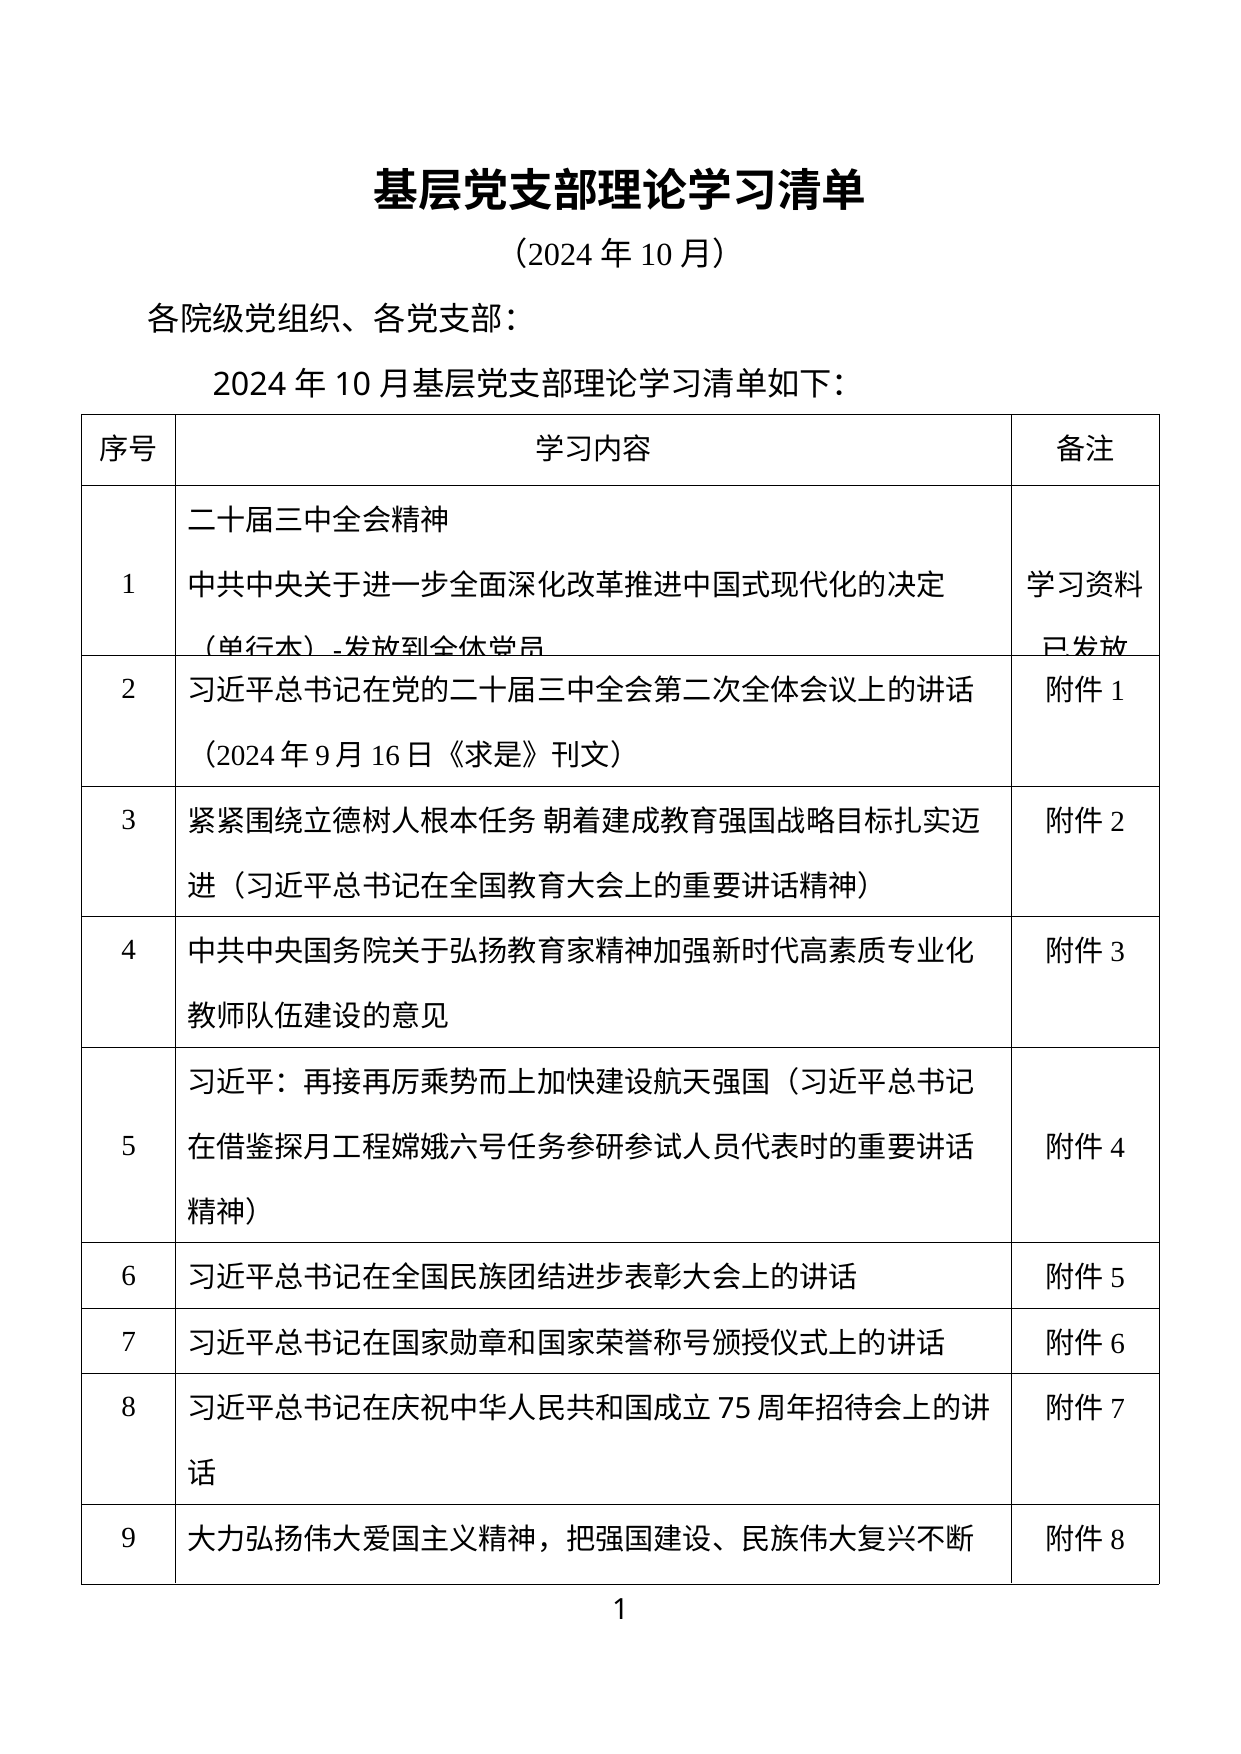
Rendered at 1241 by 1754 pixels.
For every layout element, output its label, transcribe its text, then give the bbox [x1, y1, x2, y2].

table_cell 6 [82, 1243, 175, 1308]
table_cell 1 [82, 486, 175, 655]
table_header 备注 [1012, 415, 1159, 484]
table_cell 紧紧围绕立德树人根本任务 朝着建成教育强国战略目标扎实迈进（习近平总书记在全国教育大会上的重要讲话精神） [176, 787, 1011, 916]
table_cell 中共中央国务院关于弘扬教育家精神加强新时代高素质专业化教师队伍建设的意见 [176, 917, 1011, 1047]
table_cell 3 [82, 787, 175, 916]
table_cell 附件 7 [1012, 1374, 1159, 1504]
text 各院级党组织、各党支部： [148, 284, 1092, 349]
table_cell 习近平：再接再厉乘势而上加快建设航天强国（习近平总书记在借鉴探月工程嫦娥六号任务参研参试人员代表时的重要讲话精神） [176, 1048, 1011, 1242]
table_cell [176, 1505, 1011, 1583]
table_cell 4 [82, 917, 175, 1047]
table_cell 附件 3 [1012, 917, 1159, 1047]
table_header 序号 [82, 415, 175, 484]
table_cell 习近平总书记在庆祝中华人民共和国成立75周年招待会上的讲话 [176, 1374, 1011, 1504]
table_cell 习近平总书记在国家勋章和国家荣誉称号颁授仪式上的讲话 [176, 1309, 1011, 1373]
table_cell 9 [82, 1505, 175, 1583]
table_cell 二十届三中全会精神 中共中央关于进一步全面深化改革推进中国式现代化的决定（单行本）-发放到全体党员 党的二十届三中全会《决定》学习辅导百问-发放到全体党支部 [176, 486, 1011, 655]
table_cell 2 [82, 656, 175, 786]
table_cell 7 [82, 1309, 175, 1373]
table_header 学习内容 [176, 415, 1011, 484]
table_cell 8 [82, 1374, 175, 1504]
table_cell 附件 1 [1012, 656, 1159, 786]
table_cell 附件 6 [1012, 1309, 1159, 1373]
table_cell 习近平总书记在党的二十届三中全会第二次全体会议上的讲话（2024年9月16日《求是》刊文） [176, 656, 1011, 786]
text 基层党支部理论学习清单 [148, 154, 1092, 219]
text 2024 年 10 月基层党支部理论学习清单如下： [148, 349, 1092, 414]
table_cell 习近平总书记在全国民族团结进步表彰大会上的讲话 [176, 1243, 1011, 1308]
table_cell 5 [82, 1048, 175, 1242]
table_cell 附件 5 [1012, 1243, 1159, 1308]
table_cell 附件 4 [1012, 1048, 1159, 1242]
text （2024 年 10 月） [148, 219, 1092, 284]
table_cell 附件 2 [1012, 787, 1159, 916]
table_cell 学习资料 已发放 [1012, 486, 1159, 655]
table_cell 附件 8 [1012, 1505, 1159, 1583]
